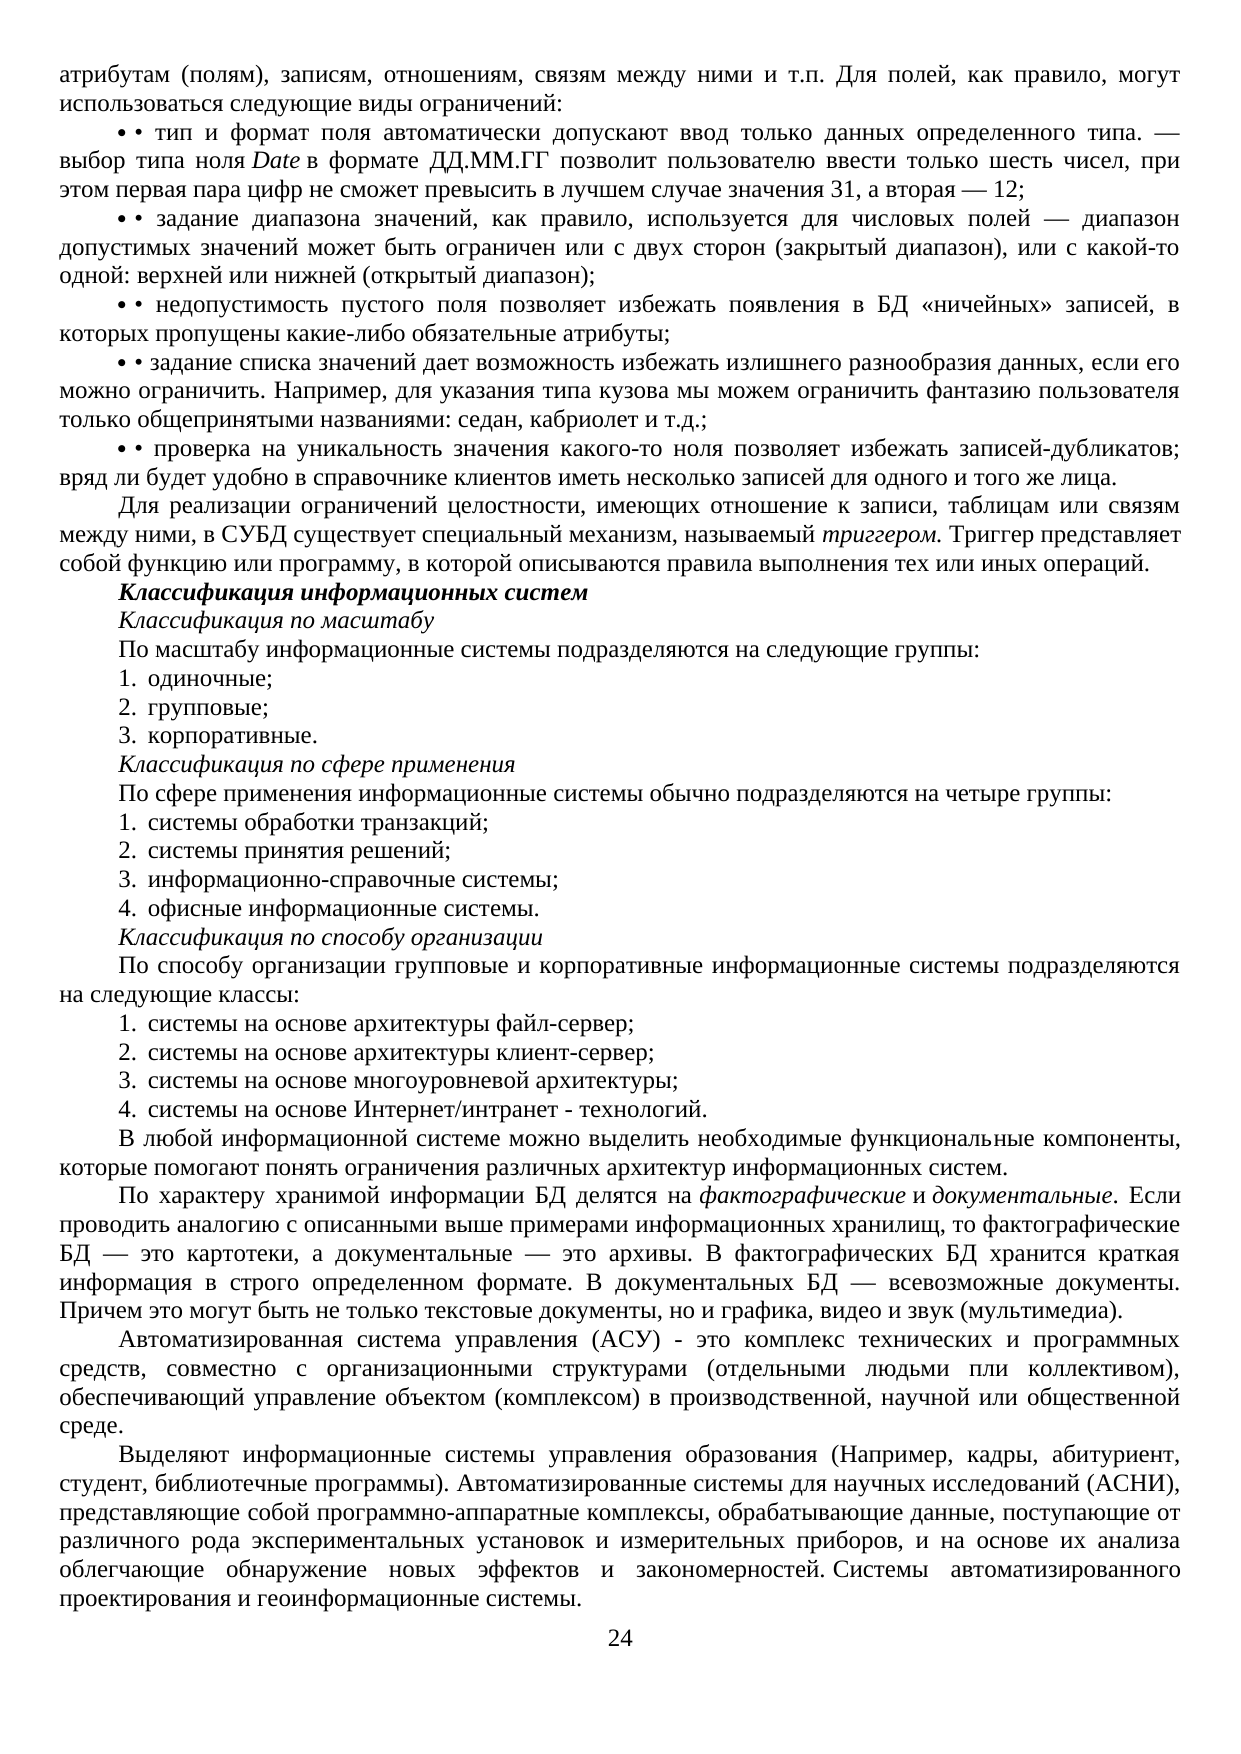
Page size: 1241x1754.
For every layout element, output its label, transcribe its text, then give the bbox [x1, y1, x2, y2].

list корпоративные. [59, 720, 1181, 749]
text Классификация по способу организации [59, 922, 1181, 950]
text Выделяют информационные системы управления образования (Например, кадры, абитуриент, студент, библиотечные программы). Автоматизированные системы для научных исследований (АСНИ), представляющие собой программно-аппаратные комплексы, обрабатывающие данные, поступающие от различного рода экспериментальных установок и измерительных приборов, и на основе их анализа облегчающие обнаружение новых эффектов и закономерностей. Системы автоматизированного проектирования и геоинформационные системы. [59, 1439, 1181, 1612]
list системы на основе многоуровневой архитектуры; [59, 1065, 1181, 1094]
list системы на основе Интернет/интранет - технологий. [59, 1094, 1181, 1123]
list • недопустимость пустого поля позволяет избежать появления в БД «ничейных» записей, в которых пропущены какие-либо обязательные атрибуты; [59, 289, 1181, 347]
text По способу организации групповые и корпоративные информационные системы подразделяются на следующие классы: [59, 950, 1181, 1008]
text В любой информационной системе можно выделить необходимые функциональные компоненты, которые помогают понять ограничения различных архитектур информационных систем. [59, 1123, 1181, 1180]
list системы на основе архитектуры клиент-сервер; [59, 1037, 1181, 1065]
text Классификация по сфере применения [59, 749, 1181, 778]
list информационно-справочные системы; [59, 864, 1181, 893]
list • проверка на уникальность значения какого-то ноля позволяет избежать записей-дубликатов; вряд ли будет удобно в справочнике клиентов иметь несколько записей для одного и того же лица. [59, 433, 1181, 490]
text Классификация информационных систем [59, 577, 1181, 605]
list одиночные; [59, 663, 1181, 692]
text Классификация по масштабу [59, 605, 1181, 634]
text Для реализации ограничений целостности, имеющих отношение к записи, таблицам или связям между ними, в СУБД существует специальный механизм, называемый триггером. Триггер представляет собой функцию или программу, в которой описываются правила выполнения тех или иных операций. [59, 490, 1181, 577]
text По сфере применения информационные системы обычно подразделяются на четыре группы: [59, 778, 1181, 807]
list групповые; [59, 692, 1181, 720]
list офисные информационные системы. [59, 893, 1181, 922]
text По масштабу информационные системы подразделяются на следующие группы: [59, 634, 1181, 663]
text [59, 59, 1181, 117]
list • тип и формат поля автоматически допускают ввод только данных определенного типа. — выбор типа ноля Date в формате ДД.ММ.ГГ позволит пользователю ввести только шесть чисел, при этом первая пара цифр не сможет превысить в лучшем случае значения 31, а вторая — 12; [59, 117, 1181, 203]
list • задание списка значений дает возможность избежать излишнего разнообразия данных, если его можно ограничить. Например, для указания типа кузова мы можем ограничить фантазию пользователя только общепринятыми названиями: седан, кабриолет и т.д.; [59, 347, 1181, 433]
list • задание диапазона значений, как правило, используется для числовых полей — диапазон допустимых значений может быть ограничен или с двух сторон (закрытый диапазон), или с какой-то одной: верхней или нижней (открытый диапазон); [59, 203, 1181, 289]
list системы на основе архитектуры файл-сервер; [59, 1008, 1181, 1037]
list системы обработки транзакций; [59, 807, 1181, 835]
list системы принятия решений; [59, 835, 1181, 864]
text Автоматизированная система управления (АСУ) - это комплекс технических и программных средств, совместно с организационными структурами (отдельными людьми пли коллективом), обеспечивающий управление объектом (комплексом) в производственной, научной или общественной среде. [59, 1324, 1181, 1439]
text По характеру хранимой информации БД делятся на фактографические и документальные. Если проводить аналогию с описанными выше примерами информационных хранилищ, то фактографические БД — это картотеки, а документальные — это архивы. В фактографических БД хранится краткая информация в строго определенном формате. В документальных БД — всевозможные документы. Причем это могут быть не только текстовые документы, но и графика, видео и звук (мультимедиа). [59, 1180, 1181, 1324]
